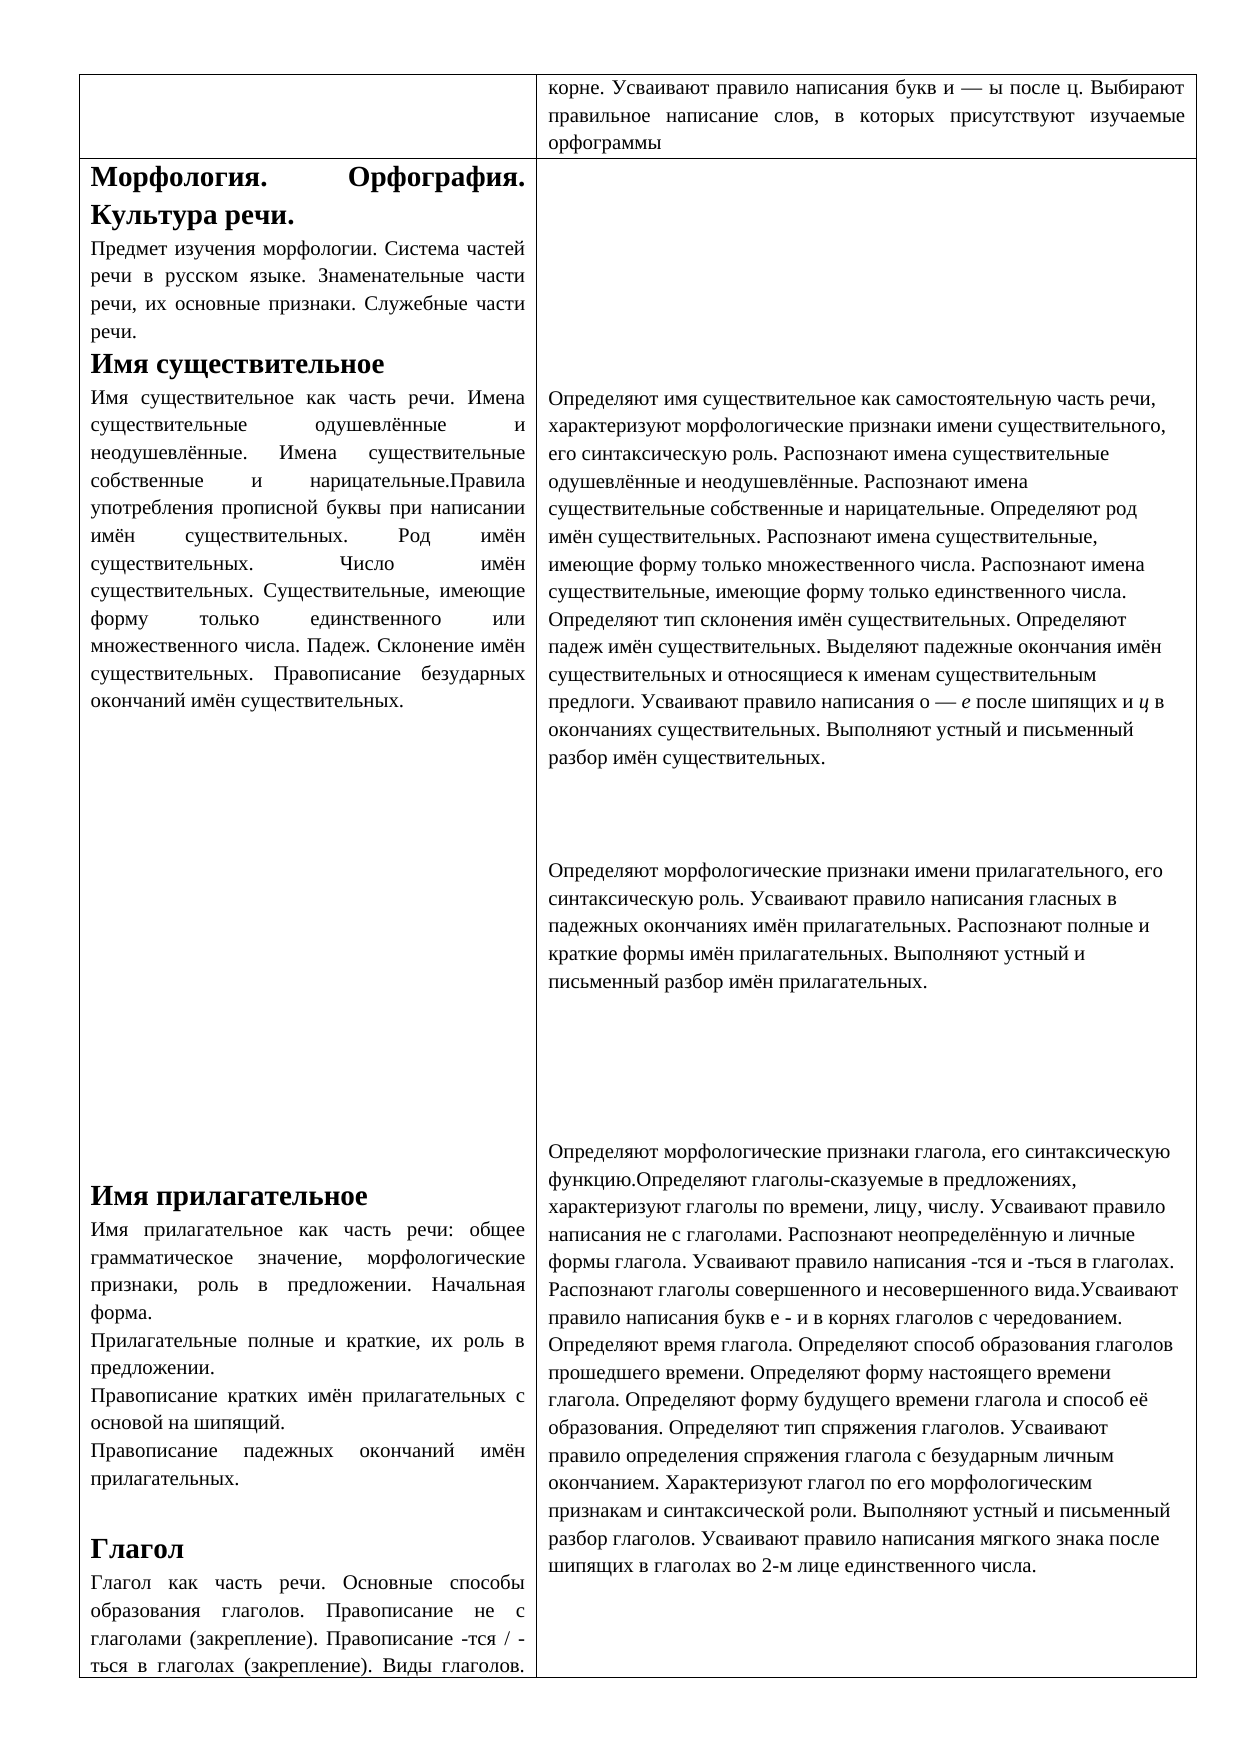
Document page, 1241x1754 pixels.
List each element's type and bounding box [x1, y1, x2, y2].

table_cell [537, 75, 1196, 158]
table_cell [537, 159, 1196, 1677]
table_cell [80, 75, 536, 158]
table_cell [80, 159, 536, 1677]
